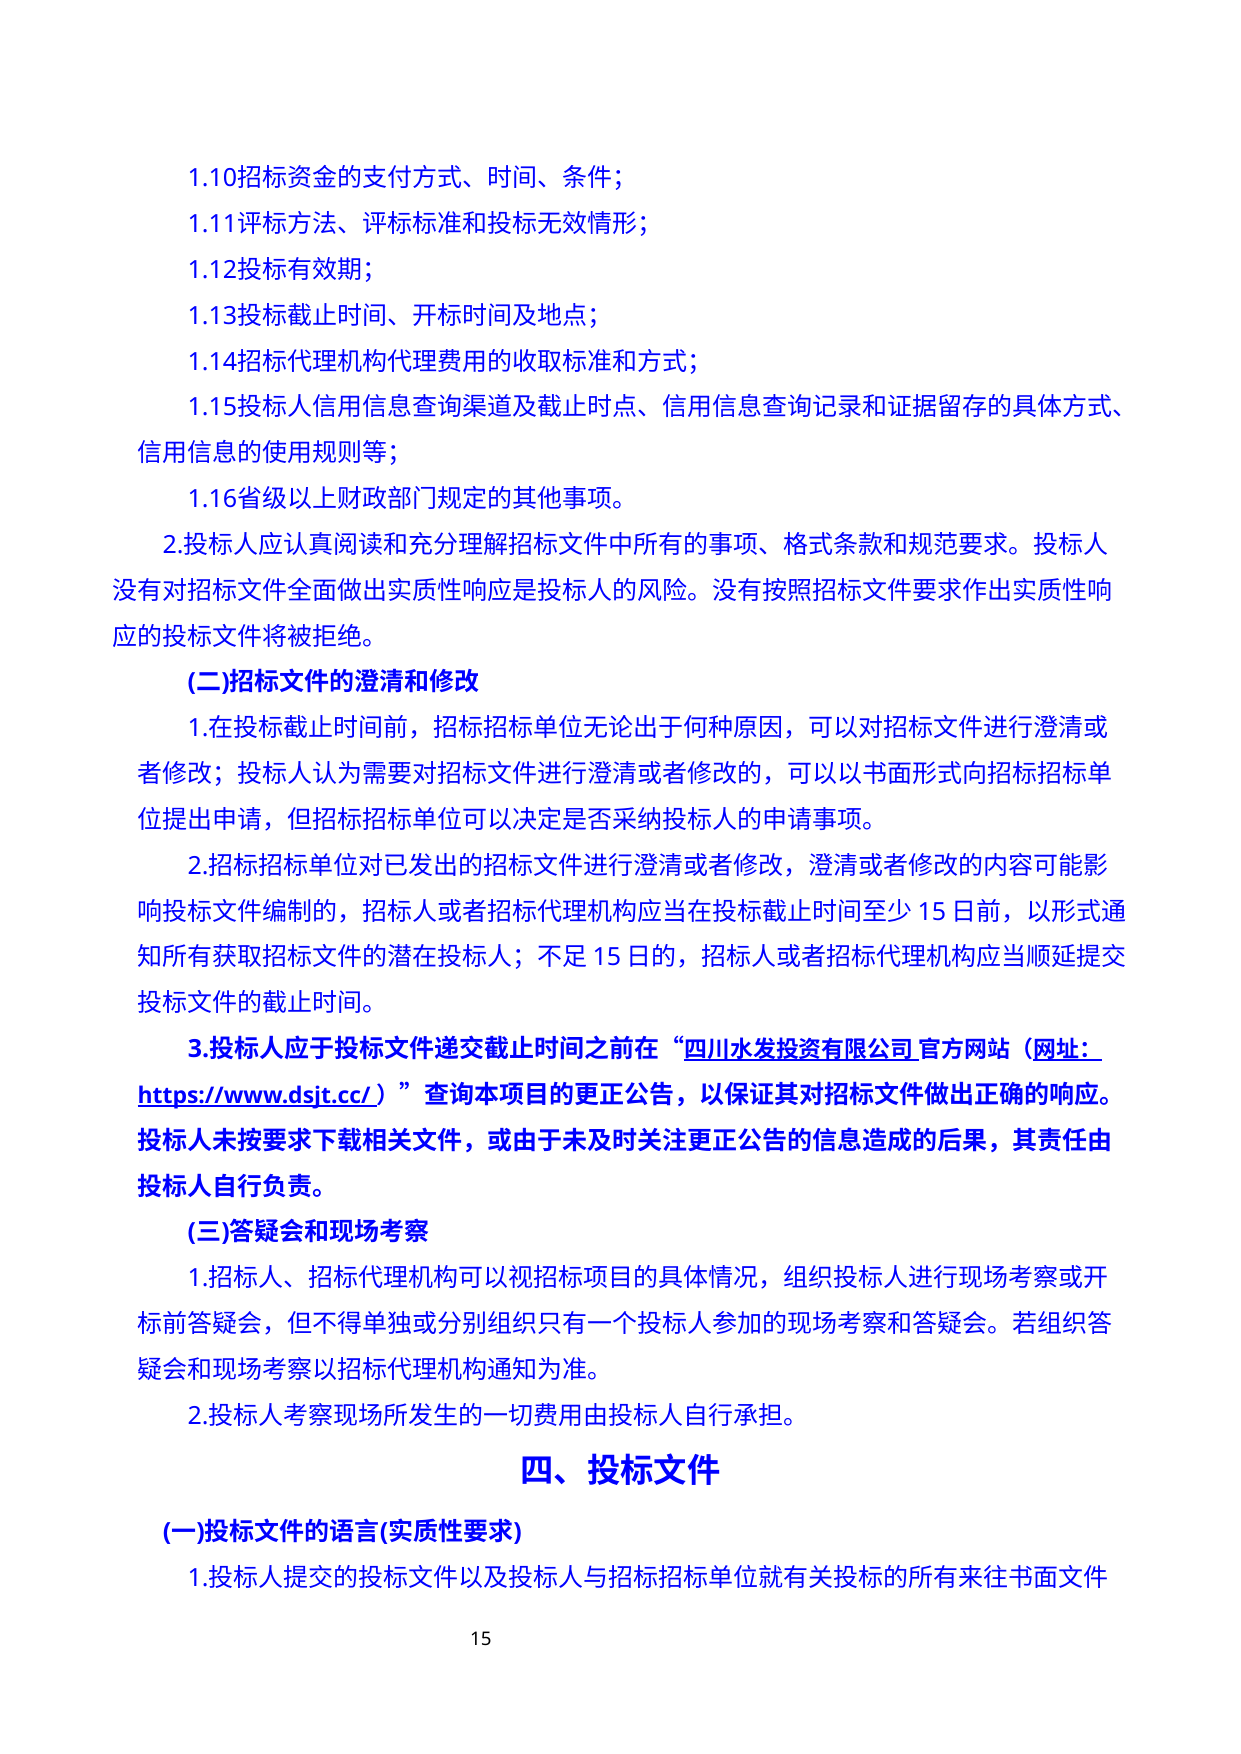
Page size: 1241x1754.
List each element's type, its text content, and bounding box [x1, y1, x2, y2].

text 投标有效期； [137, 242, 1128, 287]
text 投标人应于投标文件递交截止时间之前在“四川水发投资有限公司 官方网站（网址：https://www.dsjt.cc/ ）”查询本项目的更正公告，以保证其对招标文件做出正确的响应。投标人未按要求下载相关文件，或由于未及时关注更正公告的信息造成的后果，其责任由投标人自行负责。 [137, 1021, 1128, 1204]
text 招标代理机构代理费用的收取标准和方式； [137, 333, 1128, 379]
text 招标文件的澄清和修改 [137, 654, 1128, 700]
text 招标招标单位对已发出的招标文件进行澄清或者修改，澄清或者修改的内容可能影响投标文件编制的，招标人或者招标代理机构应当在投标截止时间至少15日前，以形式通知所有获取招标文件的潜在投标人；不足15日的，招标人或者招标代理机构应当顺延提交投标文件的截止时间。 [137, 837, 1128, 1021]
text 投标人考察现场所发生的一切费用由投标人自行承担。 [137, 1387, 1128, 1433]
text 招标人、招标代理机构可以视招标项目的具体情况，组织投标人进行现场考察或开标前答疑会，但不得单独或分别组织只有一个投标人参加的现场考察和答疑会。若组织答疑会和现场考察以招标代理机构通知为准。 [137, 1250, 1128, 1387]
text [137, 1550, 1128, 1596]
text 答疑会和现场考察 [137, 1204, 1128, 1250]
list 投标人应认真阅读和充分理解招标文件中所有的事项、格式条款和规范要求。投标人没有对招标文件全面做出实质性响应是投标人的风险。没有按照招标文件要求作出实质性响应的投标文件将被拒绝。 [112, 517, 1128, 654]
list 投标文件的语言(实质性要求) [112, 1504, 1128, 1550]
text 投标截止时间、开标时间及地点； [137, 287, 1128, 333]
text 投标文件 [112, 1446, 1128, 1492]
text 评标方法、评标标准和投标无效情形； [137, 196, 1128, 242]
text 在投标截止时间前，招标招标单位无论出于何种原因，可以对招标文件进行澄清或者修改；投标人认为需要对招标文件进行澄清或者修改的，可以以书面形式向招标招标单位提出申请，但招标招标单位可以决定是否采纳投标人的申请事项。 [137, 700, 1128, 837]
text 投标人信用信息查询渠道及截止时点、信用信息查询记录和证据留存的具体方式、信用信息的使用规则等； [137, 379, 1128, 471]
text 招标资金的支付方式、时间、条件； [137, 150, 1128, 196]
text 省级以上财政部门规定的其他事项。 [137, 471, 1128, 517]
